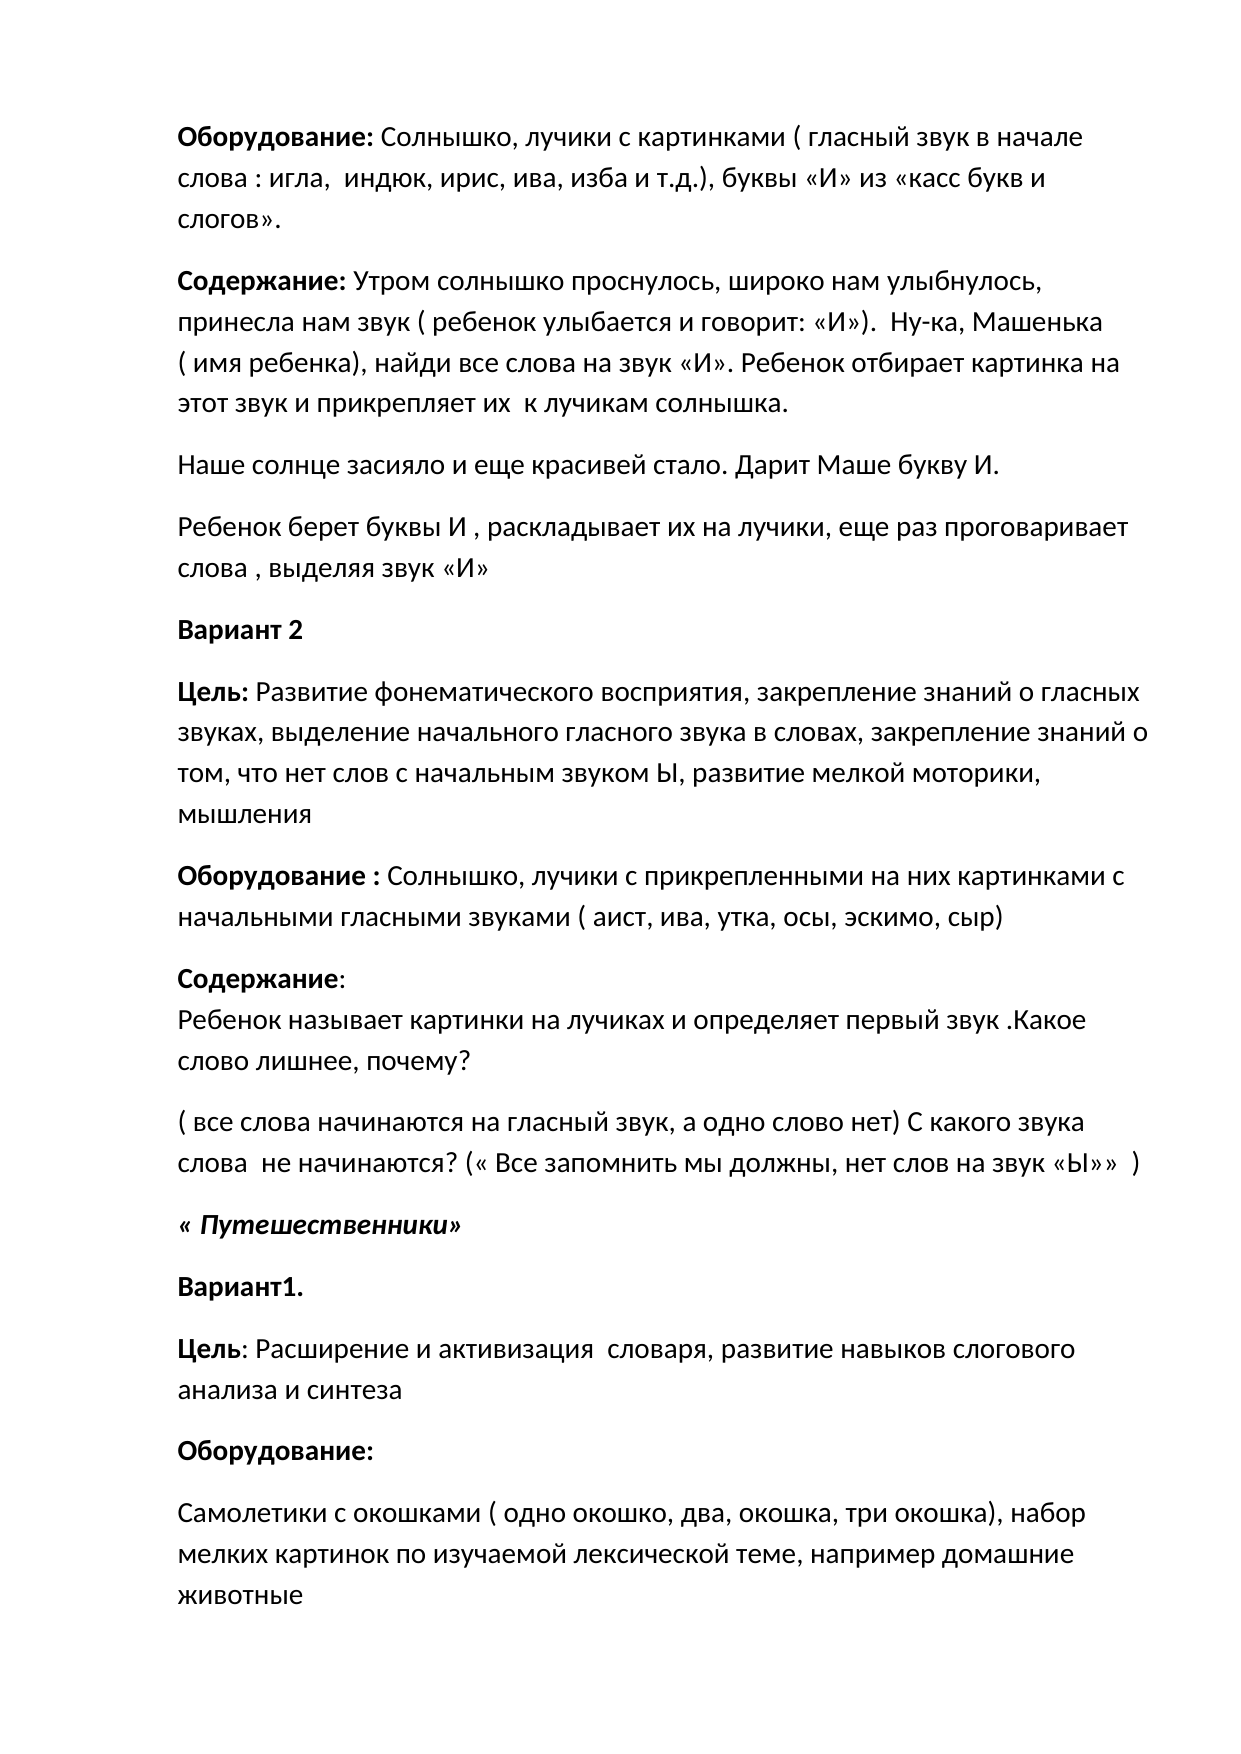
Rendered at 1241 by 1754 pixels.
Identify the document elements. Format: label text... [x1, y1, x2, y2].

text Вариант1. [177, 1268, 1152, 1304]
text Самолетики с окошками ( одно окошко, два, окошка, три окошка), набор мелких картинок по изучаемой лексической теме, например домашние животные [177, 1494, 1152, 1612]
text Наше солнце засияло и еще красивей стало. Дарит Маше букву И. [177, 446, 1152, 482]
text « Путешественники» [177, 1206, 1152, 1242]
text Цель: Развитие фонематического восприятия, закрепление знаний о гласных звуках, выделение начального гласного звука в словах, закрепление знаний о том, что нет слов с начальным звуком Ы, развитие мелкой моторики, мышления [177, 673, 1152, 831]
text Содержание: Утром солнышко проснулось, широко нам улыбнулось, принесла нам звук ( ребенок улыбается и говорит: «И»). Ну-ка, Машенька ( имя ребенка), найди все слова на звук «И». Ребенок отбирает картинка на этот звук и прикрепляет их к лучикам солнышка. [177, 262, 1152, 420]
text Ребенок берет буквы И , раскладывает их на лучики, еще раз проговаривает слова , выделяя звук «И» [177, 508, 1152, 585]
text Оборудование : Солнышко, лучики с прикрепленными на них картинками с начальными гласными звуками ( аист, ива, утка, осы, эскимо, сыр) [177, 857, 1152, 934]
text Содержание: Ребенок называет картинки на лучиках и определяет первый звук .Какое слово лишнее, почему? [177, 960, 1152, 1077]
text Цель: Расширение и активизация словаря, развитие навыков слогового анализа и синтеза [177, 1330, 1152, 1406]
text ( все слова начинаются на гласный звук, а одно слово нет) С какого звука слова не начинаются? (« Все запомнить мы должны, нет слов на звук «Ы»» ) [177, 1103, 1152, 1180]
text Оборудование: [177, 1432, 1152, 1468]
text Оборудование: Солнышко, лучики с картинками ( гласный звук в начале слова : игла, индюк, ирис, ива, изба и т.д.), буквы «И» из «касс букв и слогов». [177, 118, 1152, 236]
text Вариант 2 [177, 611, 1152, 646]
